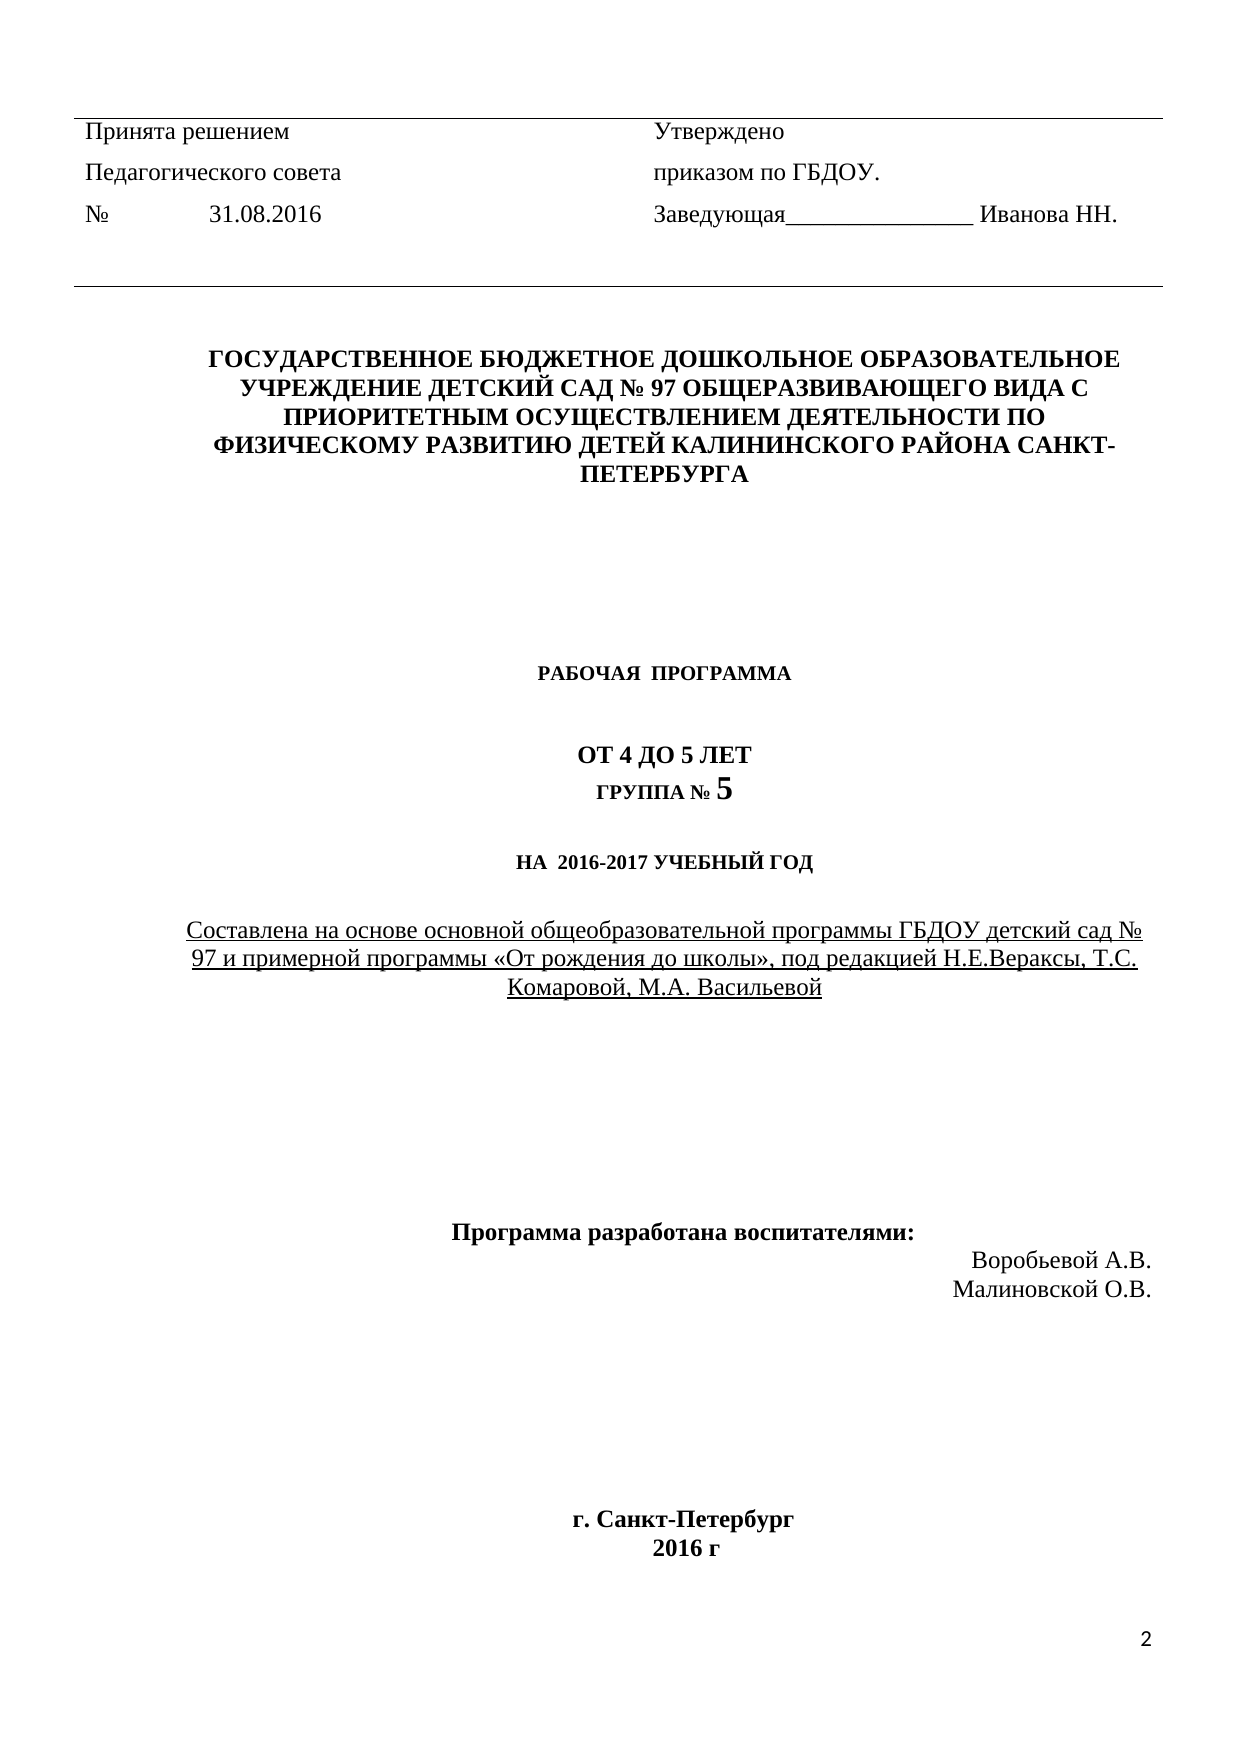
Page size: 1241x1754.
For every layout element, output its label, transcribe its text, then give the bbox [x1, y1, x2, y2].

text Программа разработана воспитателями: [215, 1217, 1152, 1245]
text Воробьевой А.В. [228, 1245, 1152, 1274]
text НА 2016-2017 УЧЕБНЫЙ ГОД [177, 850, 1152, 874]
table_header Принята решением Педагогического совета № 31.08.2016 [74, 119, 642, 286]
text ОТ 4 ДО 5 ЛЕТ [177, 740, 1152, 768]
text Составлена на основе основной общеобразовательной программы ГБДОУ детский сад № 97 и примерной программы «От рождения до школы», под редакцией Н.Е.Вераксы, Т.С. Комаровой, М.А. Васильевой [177, 915, 1152, 1001]
text ГРУППА № 5 [177, 768, 1152, 807]
text ГОСУДАРСТВЕННОЕ БЮДЖЕТНОЕ ДОШКОЛЬНОЕ ОБРАЗОВАТЕЛЬНОЕ УЧРЕЖДЕНИЕ ДЕТСКИЙ САД № 97 ОБЩЕРАЗВИВАЮЩЕГО ВИДА С ПРИОРИТЕТНЫМ ОСУЩЕСТВЛЕНИЕМ ДЕЯТЕЛЬНОСТИ ПО ФИЗИЧЕСКОМУ РАЗВИТИЮ ДЕТЕЙ КАЛИНИНСКОГО РАЙОНА САНКТ-ПЕТЕРБУРГА [177, 344, 1152, 488]
table_header Утверждено приказом по ГБДОУ. Заведующая_______________ Иванова НН. [642, 119, 1163, 286]
text РАБОЧАЯ ПРОГРАММА [177, 661, 1152, 685]
text г. Санкт-Петербург [215, 1504, 1152, 1533]
text 2016 г [215, 1533, 1152, 1562]
text Малиновской О.В. [228, 1274, 1152, 1303]
